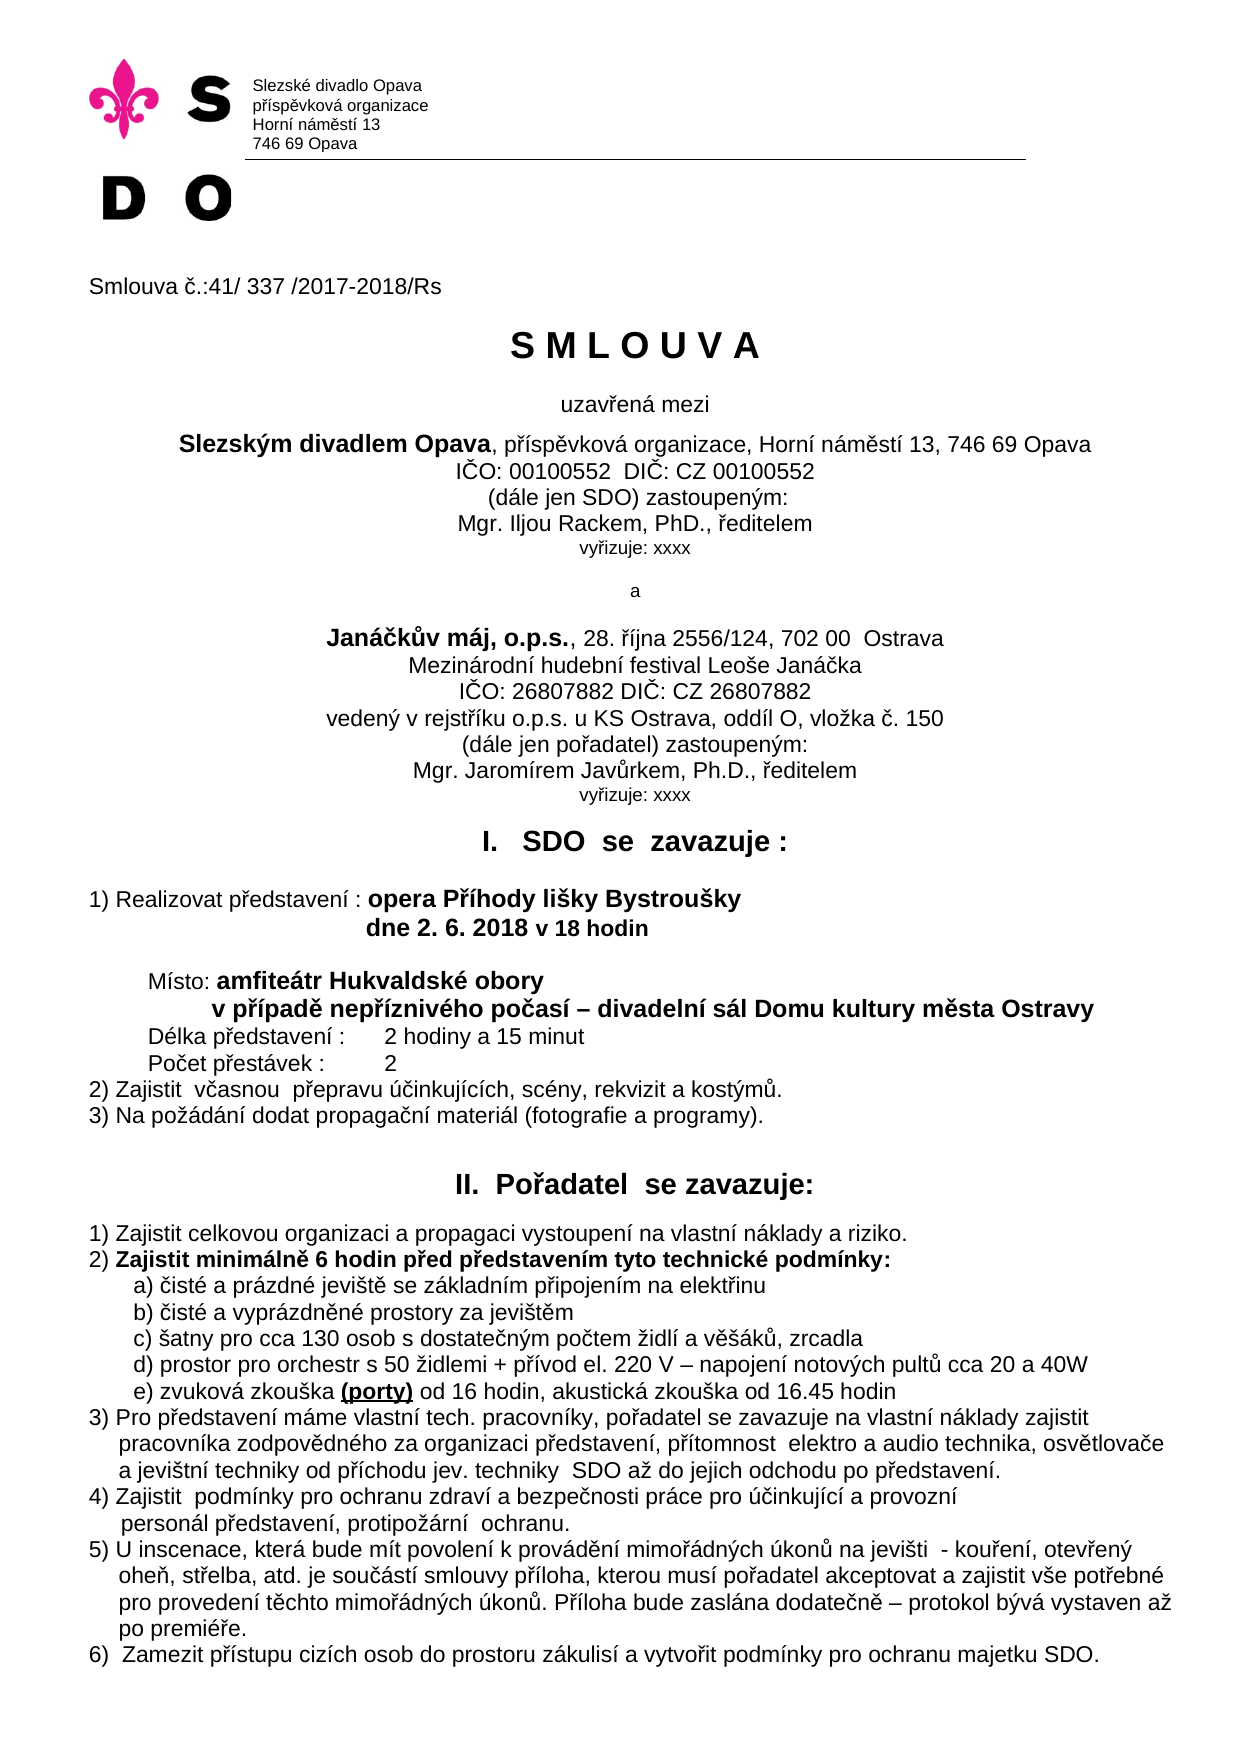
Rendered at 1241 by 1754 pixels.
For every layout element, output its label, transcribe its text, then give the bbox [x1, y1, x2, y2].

text vedený v rejstříku o.p.s. u KS Ostrava, oddíl O, vložka č. 150 [89, 704, 1181, 731]
text a) čisté a prázdné jeviště se základním připojením na elektřinu [133, 1272, 1181, 1299]
text IČO: 26807882 DIČ: CZ 26807882 [89, 678, 1181, 704]
text I. SDO se zavazuje : [89, 824, 1181, 858]
text dne 2. 6. 2018 v 18 hodin [310, 913, 1181, 942]
text vyřizuje: xxxx [89, 537, 1181, 558]
text Mgr. Jaromírem Javůrkem, Ph.D., ředitelem [89, 757, 1181, 783]
text vyřizuje: xxxx [89, 783, 1181, 805]
text 3) Na požádání dodat propagační materiál (fotografie a programy). [89, 1102, 1181, 1128]
text 1) Realizovat představení : opera Příhody lišky Bystroušky [89, 884, 1181, 913]
text Smlouva č.:41/ 337 /2017-2018/Rs [89, 273, 1181, 299]
text IČO: 00100552 DIČ: CZ 00100552 [89, 458, 1181, 484]
text 1) Zajistit celkovou organizaci a propagaci vystoupení na vlastní náklady a riziko. [89, 1219, 1181, 1246]
text 2) Zajistit včasnou přepravu účinkujících, scény, rekvizit a kostýmů. [89, 1076, 1181, 1102]
text d) prostor pro orchestr s 50 židlemi + přívod el. 220 V – napojení notových pultů cca 20 a 40W e) zvuková zkouška (porty) od 16 hodin, akustická zkouška od 16.45 hodin [133, 1351, 1181, 1404]
text 2) Zajistit minimálně 6 hodin před představením tyto technické podmínky: [89, 1246, 1181, 1272]
text b) čisté a vyprázdněné prostory za jevištěm [133, 1299, 1181, 1325]
text Mezinárodní hudební festival Leoše Janáčka [89, 652, 1181, 678]
subtitle S M L O U V A [89, 323, 1181, 367]
text 4) Zajistit podmínky pro ochranu zdraví a bezpečnosti práce pro účinkující a provozní [89, 1483, 1181, 1509]
text (dále jen SDO) zastoupeným: [89, 484, 1181, 510]
picture [88, 59, 232, 221]
text Slezským divadlem Opava, příspěvková organizace, Horní náměstí 13, 746 69 Opava [89, 429, 1181, 458]
text 6) Zamezit přístupu cizích osob do prostoru zákulisí a vytvořit podmínky pro ochranu majetku SDO. [89, 1641, 1181, 1668]
text c) šatny pro cca 130 osob s dostatečným počtem židlí a věšáků, zrcadla [133, 1325, 1181, 1351]
text Délka představení : 2 hodiny a 15 minut [148, 1023, 1181, 1049]
text a [89, 580, 1181, 601]
text Mgr. Iljou Rackem, PhD., ředitelem [89, 510, 1181, 537]
text Janáčkův máj, o.p.s., 28. října 2556/124, 702 00 Ostrava [89, 623, 1181, 652]
text Počet přestávek : 2 [148, 1049, 1181, 1076]
text Místo: amfiteátr Hukvaldské obory [89, 966, 1181, 994]
text (dále jen pořadatel) zastoupeným: [89, 731, 1181, 757]
text 3) Pro představení máme vlastní tech. pracovníky, pořadatel se zavazuje na vlastní náklady zajistit pracovníka zodpovědného za organizaci představení, přítomnost elektro a audio technika, osvětlovače a jevištní techniky od příchodu jev. techniky SDO až do jejich odchodu po představení. [89, 1404, 1181, 1483]
text v případě nepříznivého počasí – divadelní sál Domu kultury města Ostravy [148, 994, 1181, 1023]
text 5) U inscenace, která bude mít povolení k provádění mimořádných úkonů na jevišti - kouření, otevřený oheň, střelba, atd. je součástí smlouvy příloha, kterou musí pořadatel akceptovat a zajistit vše potřebné pro provedení těchto mimořádných úkonů. Příloha bude zaslána dodatečně – protokol bývá vystaven až po premiéře. [89, 1536, 1181, 1641]
text uzavřená mezi [89, 391, 1181, 417]
text II. Pořadatel se zavazuje: [89, 1167, 1181, 1200]
text personál představení, protipožární ochranu. [89, 1509, 1181, 1536]
